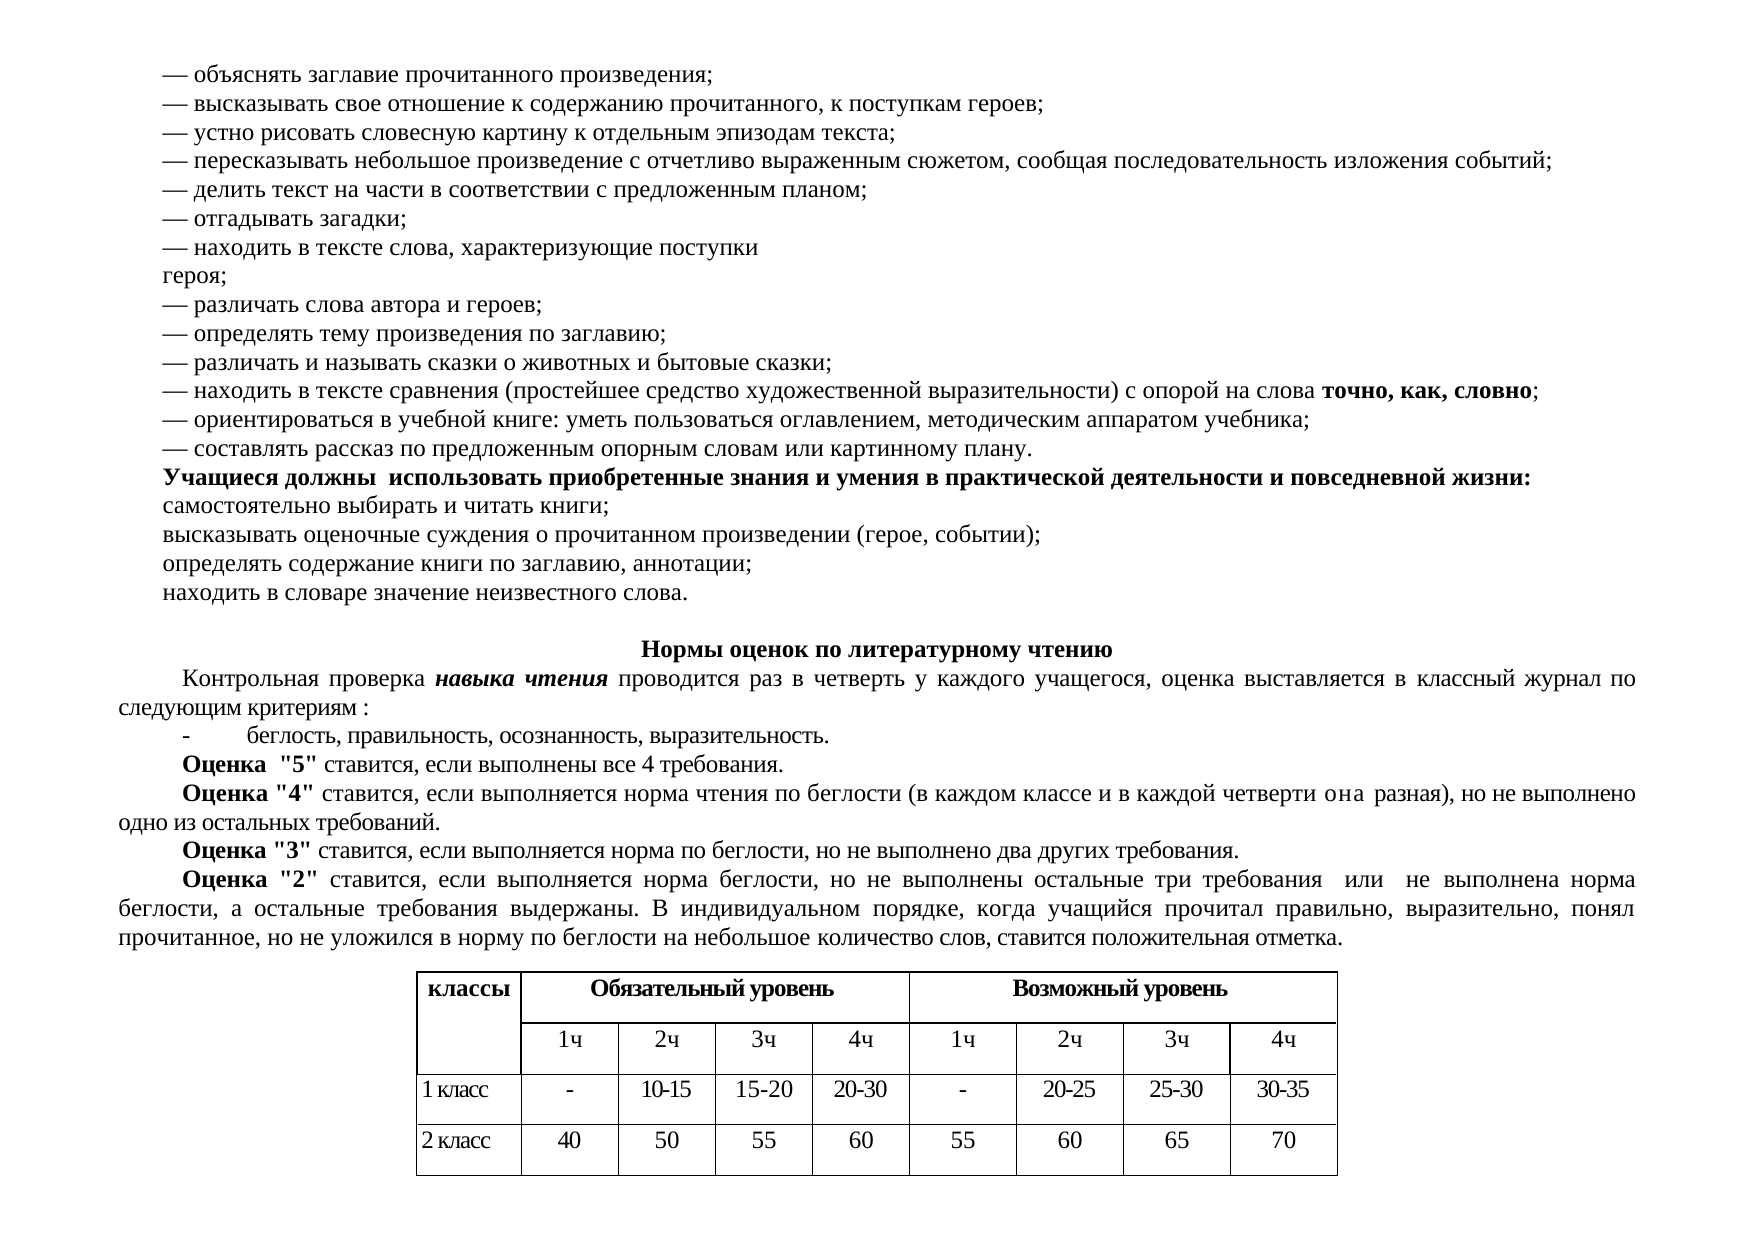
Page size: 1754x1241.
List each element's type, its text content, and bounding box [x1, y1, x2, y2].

text Оценка "3" ставится, если выполняется норма по беглости, но не выполнено два других требования. [118, 835, 1636, 864]
subtitle Нормы оценок по литературному чтению [118, 634, 1636, 663]
table_header Возможный уровень [910, 973, 1337, 1022]
text Оценка "4" ставится, если выполняется норма чтения по беглости (в каждом классе и в каждой четверти она разная), но не выполнено одно из остальных требований. [118, 778, 1636, 835]
table_cell 3ч [1124, 1024, 1229, 1073]
text — находить в тексте сравнения (простейшее средство художественной выразительности) с опорой на слова точно, как, словно; [118, 375, 1636, 404]
table_cell 50 [619, 1125, 715, 1175]
table_cell 1 класс [417, 1075, 521, 1124]
text определять содержание книги по заглавию, аннотации; [118, 548, 1636, 577]
text находить в словаре значение неизвестного слова. [118, 577, 1636, 605]
table_cell 3ч [716, 1024, 812, 1073]
table_header Обязательный уровень [522, 973, 909, 1022]
table_cell 1ч [910, 1024, 1016, 1073]
text — отгадывать загадки; [118, 203, 1636, 232]
table_cell 2ч [619, 1024, 715, 1073]
text Учащиеся должны использовать приобретенные знания и умения в практической деятельности и повседневной жизни: [118, 462, 1636, 490]
text Оценка "2" ставится, если выполняется норма беглости, но не выполнены остальные три требования или не выполнена норма беглости, а остальные требования выдержаны. В индивидуальном порядке, когда учащийся прочитал правильно, выразительно, понял прочитанное, но не уложился в норму по беглости на небольшое количество слов, ставится положительная отметка. [118, 864, 1636, 950]
text — высказывать свое отношение к содержанию прочитанного, к поступкам героев; [118, 88, 1636, 117]
table_cell 65 [1124, 1125, 1230, 1175]
text высказывать оценочные суждения о прочитанном произведении (герое, событии); [118, 519, 1636, 548]
table_cell 4ч [1231, 1022, 1337, 1073]
text Оценка "5" ставится, если выполнены все 4 требования. [118, 749, 1636, 778]
text — пересказывать небольшое произведение с отчетливо выраженным сюжетом, сообщая последовательность изложения событий; [118, 145, 1636, 174]
text — составлять рассказ по предложенным опорным словам или картинному плану. [118, 433, 1636, 462]
text — ориентироваться в учебной книге: уметь пользоваться оглавлением, методическим аппаратом учебника; [118, 404, 1636, 433]
text Контрольная проверка навыка чтения проводится раз в четверть у каждого учащегося, оценка выставляется в классный журнал по следующим критериям : [118, 663, 1636, 720]
text — объяснять заглавие прочитанного произведения; [118, 59, 1636, 88]
table_cell 60 [1017, 1125, 1123, 1175]
table_cell - [910, 1075, 1016, 1124]
table_cell - [522, 1075, 618, 1124]
text самостоятельно выбирать и читать книги; [118, 490, 1636, 519]
table_cell 40 [522, 1125, 618, 1175]
text - беглость, правильность, осознанность, выразительность. [118, 720, 1636, 749]
table_cell 30-35 [1231, 1074, 1337, 1124]
table_cell 2ч [1017, 1024, 1123, 1073]
table_cell 20-25 [1017, 1075, 1123, 1124]
table_cell 4ч [813, 1024, 909, 1073]
table_cell 55 [910, 1125, 1016, 1175]
table_cell 60 [813, 1125, 909, 1175]
text — различать и называть сказки о животных и бытовые сказки; [118, 347, 1636, 375]
table_cell 1ч [522, 1024, 618, 1073]
text — делить текст на части в соответствии с предложенным планом; [118, 174, 1636, 203]
table_header классы [418, 973, 520, 1073]
text — устно рисовать словесную картину к отдельным эпизодам текста; [118, 117, 1636, 145]
table_cell 15-20 [716, 1075, 812, 1124]
text героя; [118, 260, 1636, 289]
table_cell 2 класс [417, 1125, 521, 1175]
table_cell 55 [716, 1125, 812, 1175]
table_cell 70 [1231, 1124, 1337, 1175]
text — различать слова автора и героев; [118, 289, 1636, 318]
table_cell 25-30 [1124, 1075, 1230, 1124]
table_cell 20-30 [813, 1075, 909, 1124]
text — находить в тексте слова, характеризующие поступки [118, 232, 1636, 260]
table_cell 10-15 [619, 1075, 715, 1124]
text — определять тему произведения по заглавию; [118, 318, 1636, 347]
